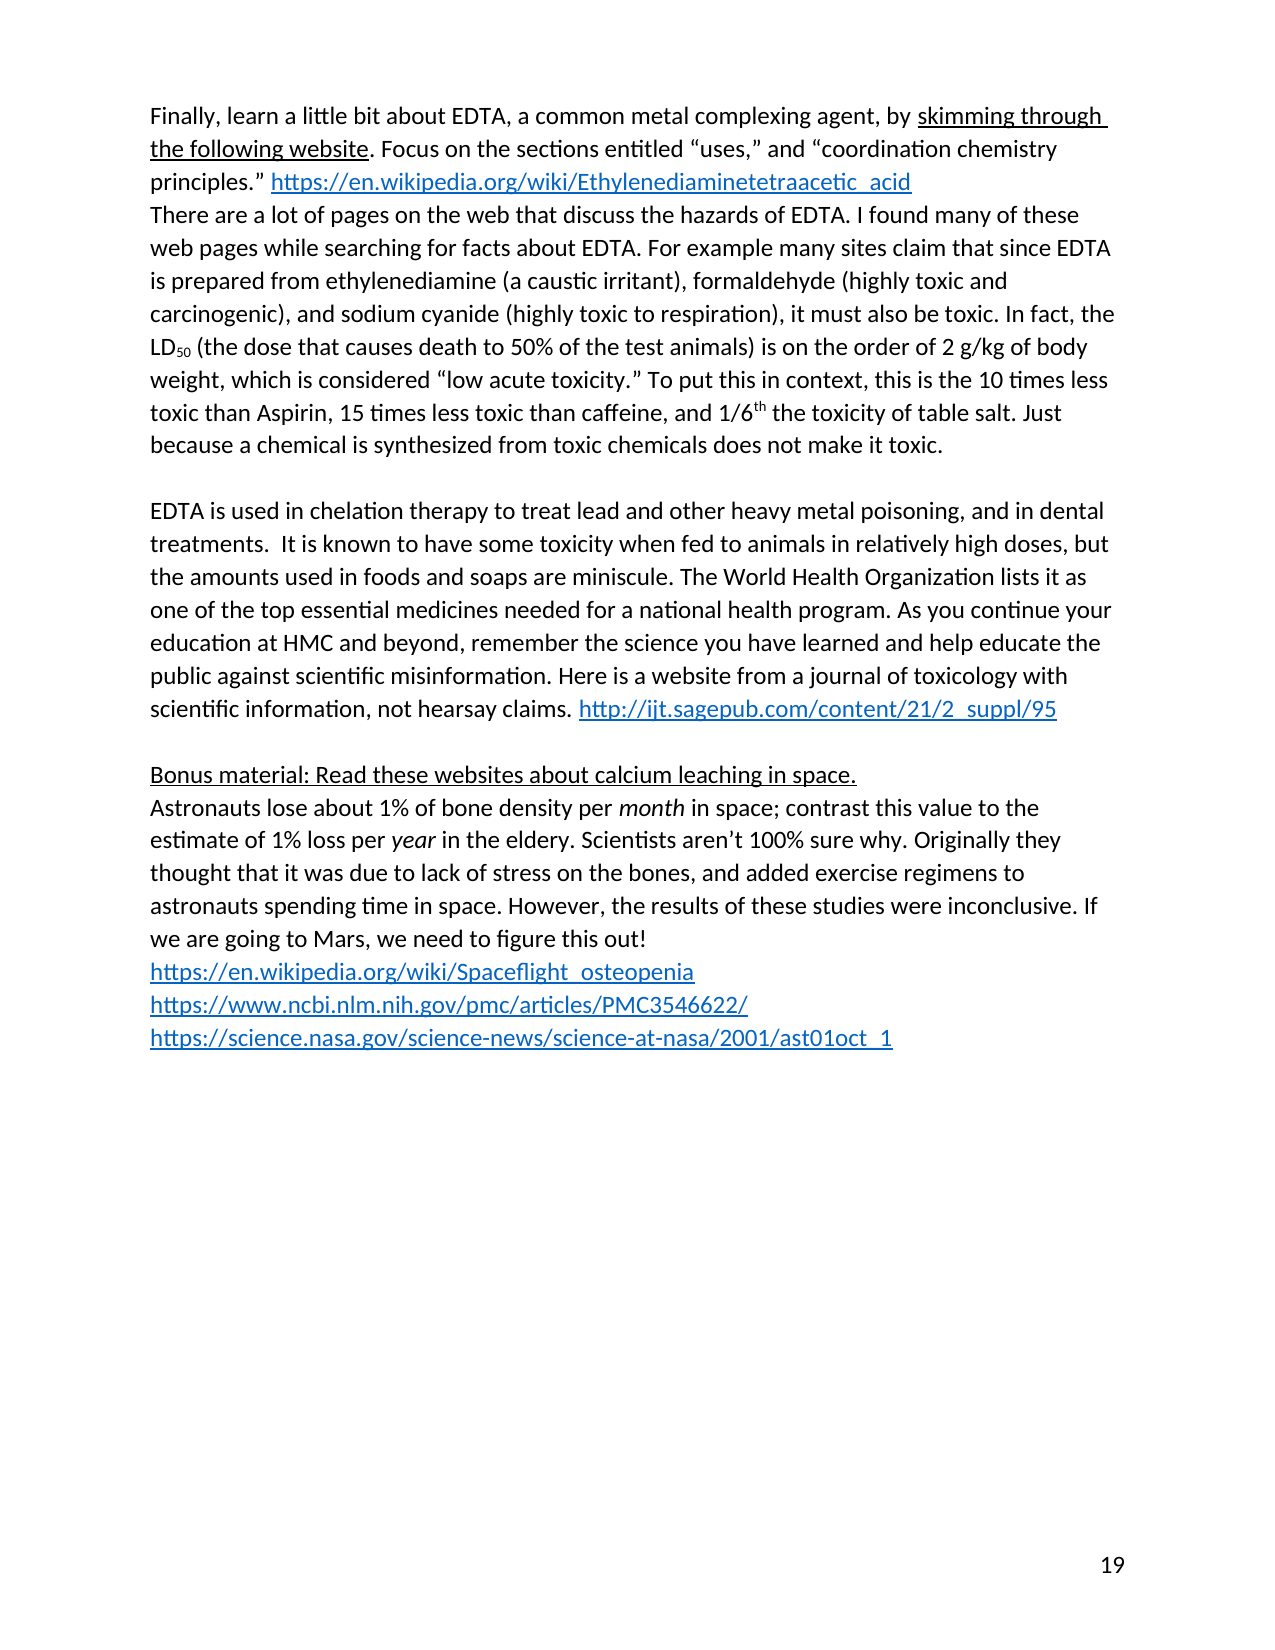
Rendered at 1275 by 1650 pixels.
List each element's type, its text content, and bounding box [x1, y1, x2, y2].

text Finally, learn a little bit about EDTA, a common metal complexing agent, by skimming through the following website. Focus on the sections entitled “uses,” and “coordination chemistry principles.” https://en.wikipedia.org/wiki/Ethylenediaminetetraacetic_acid [150, 100, 1125, 197]
text There are a lot of pages on the web that discuss the hazards of EDTA. I found many of these web pages while searching for facts about EDTA. For example many sites claim that since EDTA is prepared from ethylenediamine (a caustic irritant), formaldehyde (highly toxic and carcinogenic), and sodium cyanide (highly toxic to respiration), it must also be toxic. In fact, the LD50 (the dose that causes death to 50% of the test animals) is on the order of 2 g/kg of body weight, which is considered “low acute toxicity.” To put this in context, this is the 10 times less toxic than Aspirin, 15 times less toxic than caffeine, and 1/6th the toxicity of table salt. Just because a chemical is synthesized from toxic chemicals does not make it toxic. [150, 199, 1125, 460]
text EDTA is used in chelation therapy to treat lead and other heavy metal poisoning, and in dental treatments. It is known to have some toxicity when fed to animals in relatively high doses, but the amounts used in foods and soaps are miniscule. The World Health Organization lists it as one of the top essential medicines needed for a national health program. As you continue your education at HMC and beyond, remember the science you have learned and help educate the public against scientific misinformation. Here is a website from a journal of toxicology with scientific information, not hearsay claims. http://ijt.sagepub.com/content/21/2_suppl/95 [150, 495, 1125, 723]
text https://science.nasa.gov/science-news/science-at-nasa/2001/ast01oct_1 [150, 1022, 1125, 1053]
text Bonus material: Read these websites about calcium leaching in space. [150, 759, 1125, 789]
text https://en.wikipedia.org/wiki/Spaceflight_osteopenia [150, 956, 1125, 987]
text Astronauts lose about 1% of bone density per month in space; contrast this value to the estimate of 1% loss per year in the eldery. Scientists aren’t 100% sure why. Originally they thought that it was due to lack of stress on the bones, and added exercise regimens to astronauts spending time in space. However, the results of these studies were inconclusive. If we are going to Mars, we need to figure this out! [150, 792, 1125, 954]
text https://www.ncbi.nlm.nih.gov/pmc/articles/PMC3546622/ [150, 989, 1125, 1020]
